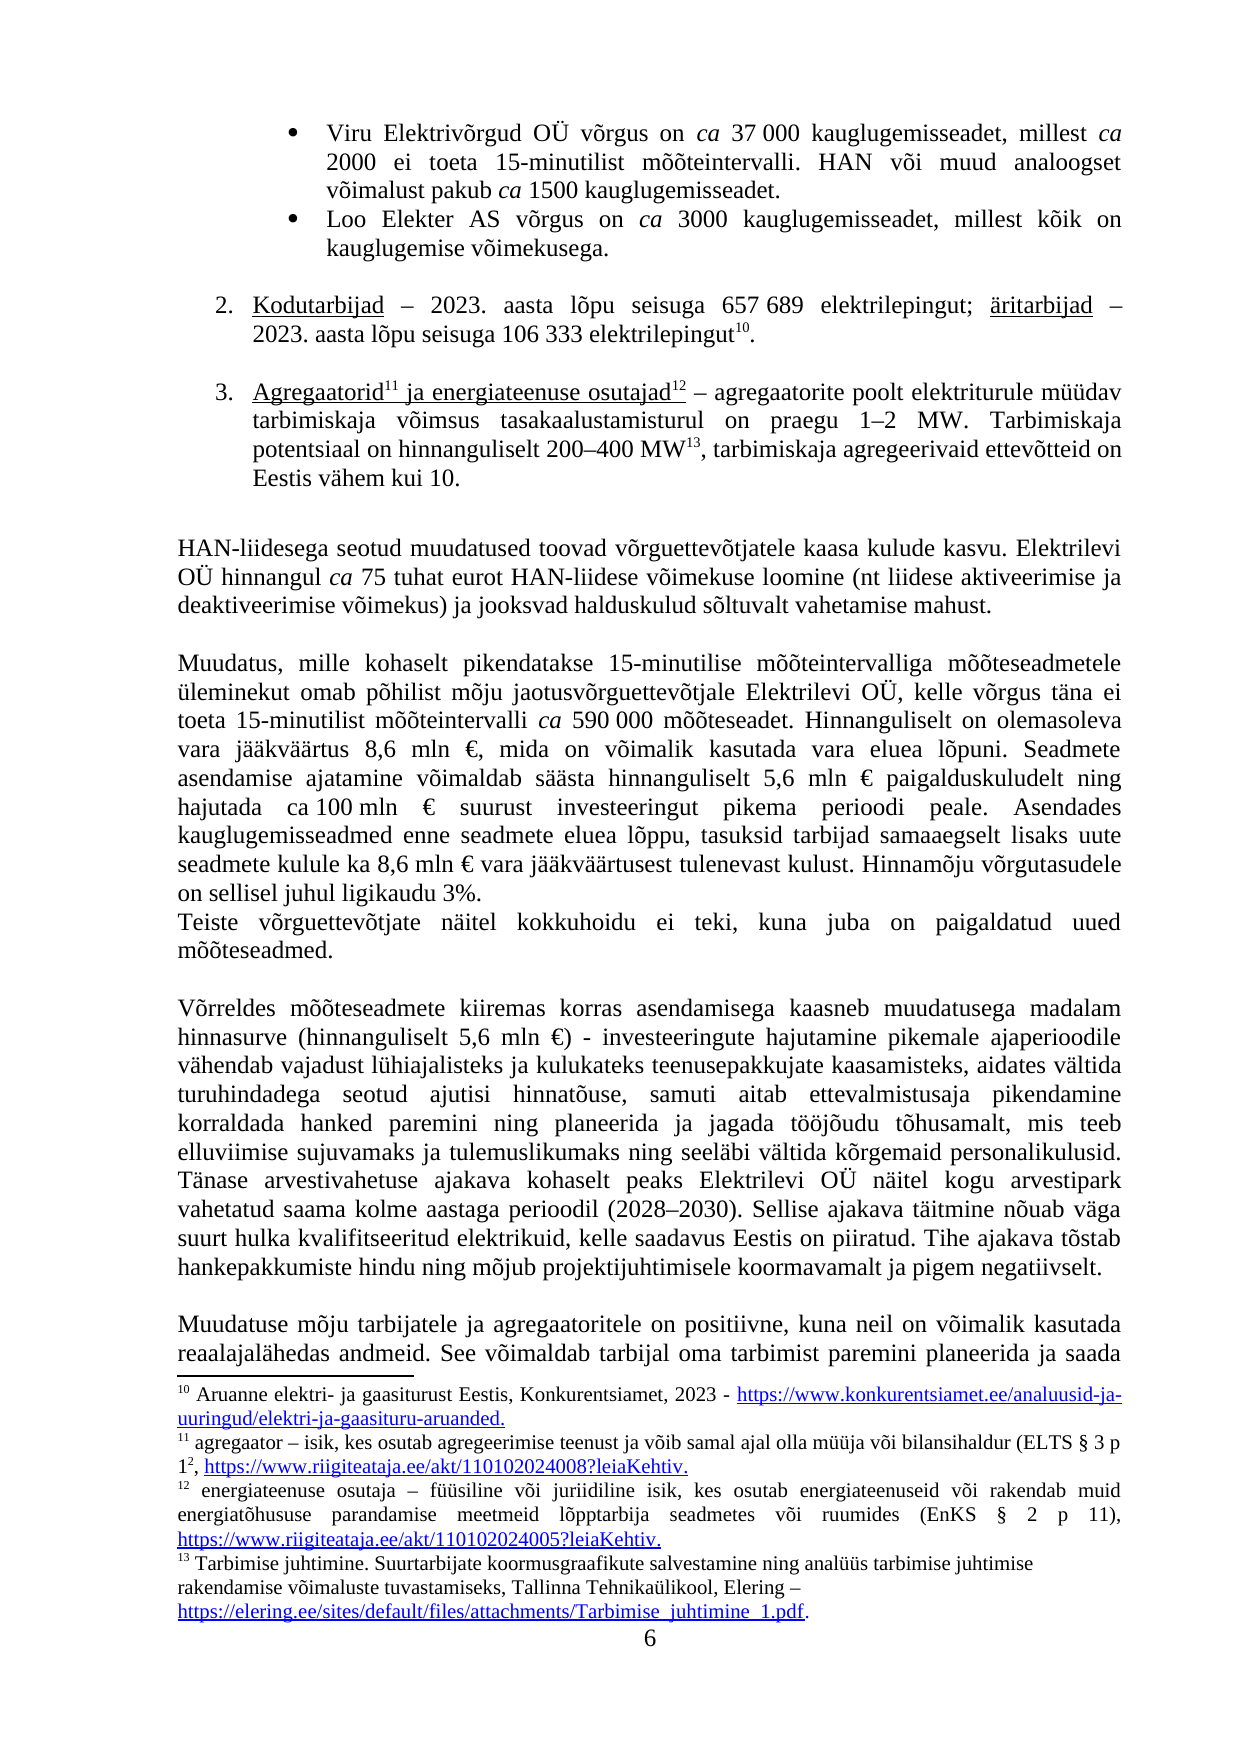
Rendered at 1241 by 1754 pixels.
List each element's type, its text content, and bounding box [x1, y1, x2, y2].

text HAN-liidesega seotud muudatused toovad võrguettevõtjatele kaasa kulude kasvu. Elektrilevi OÜ hinnangul ca 75 tuhat eurot HAN-liidese võimekuse loomine (nt liidese aktiveerimise ja deaktiveerimise võimekus) ja jooksvad halduskulud sõltuvalt vahetamise mahust. [177, 533, 1122, 619]
list Viru Elektrivõrgud OÜ võrgus on ca 37 000 kauglugemisseadet, millest ca 2000 ei toeta 15-minutilist mõõteintervalli. HAN või muud analoogset võimalust pakub ca 1500 kauglugemisseadet. [288, 118, 1122, 204]
text Võrreldes mõõteseadmete kiiremas korras asendamisega kaasneb muudatusega madalam hinnasurve (hinnanguliselt 5,6 mln €) - investeeringute hajutamine pikemale ajaperioodile vähendab vajadust lühiajalisteks ja kulukateks teenusepakkujate kaasamisteks, aidates vältida turuhindadega seotud ajutisi hinnatõuse, samuti aitab ettevalmistusaja pikendamine korraldada hanked paremini ning planeerida ja jagada tööjõudu tõhusamalt, mis teeb elluviimise sujuvamaks ja tulemuslikumaks ning seeläbi vältida kõrgemaid personalikulusid. Tänase arvestivahetuse ajakava kohaselt peaks Elektrilevi OÜ näitel kogu arvestipark vahetatud saama kolme aastaga perioodil (2028–2030). Sellise ajakava täitmine nõuab väga suurt hulka kvalifitseeritud elektrikuid, kelle saadavus Eestis on piiratud. Tihe ajakava tõstab hankepakkumiste hindu ning mõjub projektijuhtimisele koormavamalt ja pigem negatiivselt. [177, 993, 1122, 1281]
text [177, 1309, 1122, 1367]
list Kodutarbijad – 2023. aasta lõpu seisuga 657 689 elektrilepingut; äritarbijad – 2023. aasta lõpu seisuga 106 333 elektrilepingut. [215, 291, 1122, 348]
text Teiste võrguettevõtjate näitel kokkuhoidu ei teki, kuna juba on paigaldatud uued mõõteseadmed. [177, 907, 1122, 964]
list Loo Elekter AS võrgus on ca 3000 kauglugemisseadet, millest kõik on kauglugemise võimekusega. [288, 204, 1122, 262]
text Muudatus, mille kohaselt pikendatakse 15-minutilise mõõteintervalliga mõõteseadmetele üleminekut omab põhilist mõju jaotusvõrguettevõtjale Elektrilevi OÜ, kelle võrgus täna ei toeta 15-minutilist mõõteintervalli ca 590 000 mõõteseadet. Hinnanguliselt on olemasoleva vara jääkväärtus 8,6 mln €, mida on võimalik kasutada vara eluea lõpuni. Seadmete asendamise ajatamine võimaldab säästa hinnanguliselt 5,6 mln € paigalduskuludelt ning hajutada ca 100 mln € suurust investeeringut pikema perioodi peale. Asendades kauglugemisseadmed enne seadmete eluea lõppu, tasuksid tarbijad samaaegselt lisaks uute seadmete kulule ka 8,6 mln € vara jääkväärtusest tulenevast kulust. Hinnamõju võrgutasudele on sellisel juhul ligikaudu 3%. [177, 648, 1122, 907]
list Agregaatorid ja energiateenuse osutajad – agregaatorite poolt elektriturule müüdav tarbimiskaja võimsus tasakaalustamisturul on praegu 1–2 MW. Tarbimiskaja potentsiaal on hinnanguliselt 200–400 MW, tarbimiskaja agregeerivaid ettevõtteid on Eestis vähem kui 10. [215, 377, 1122, 492]
